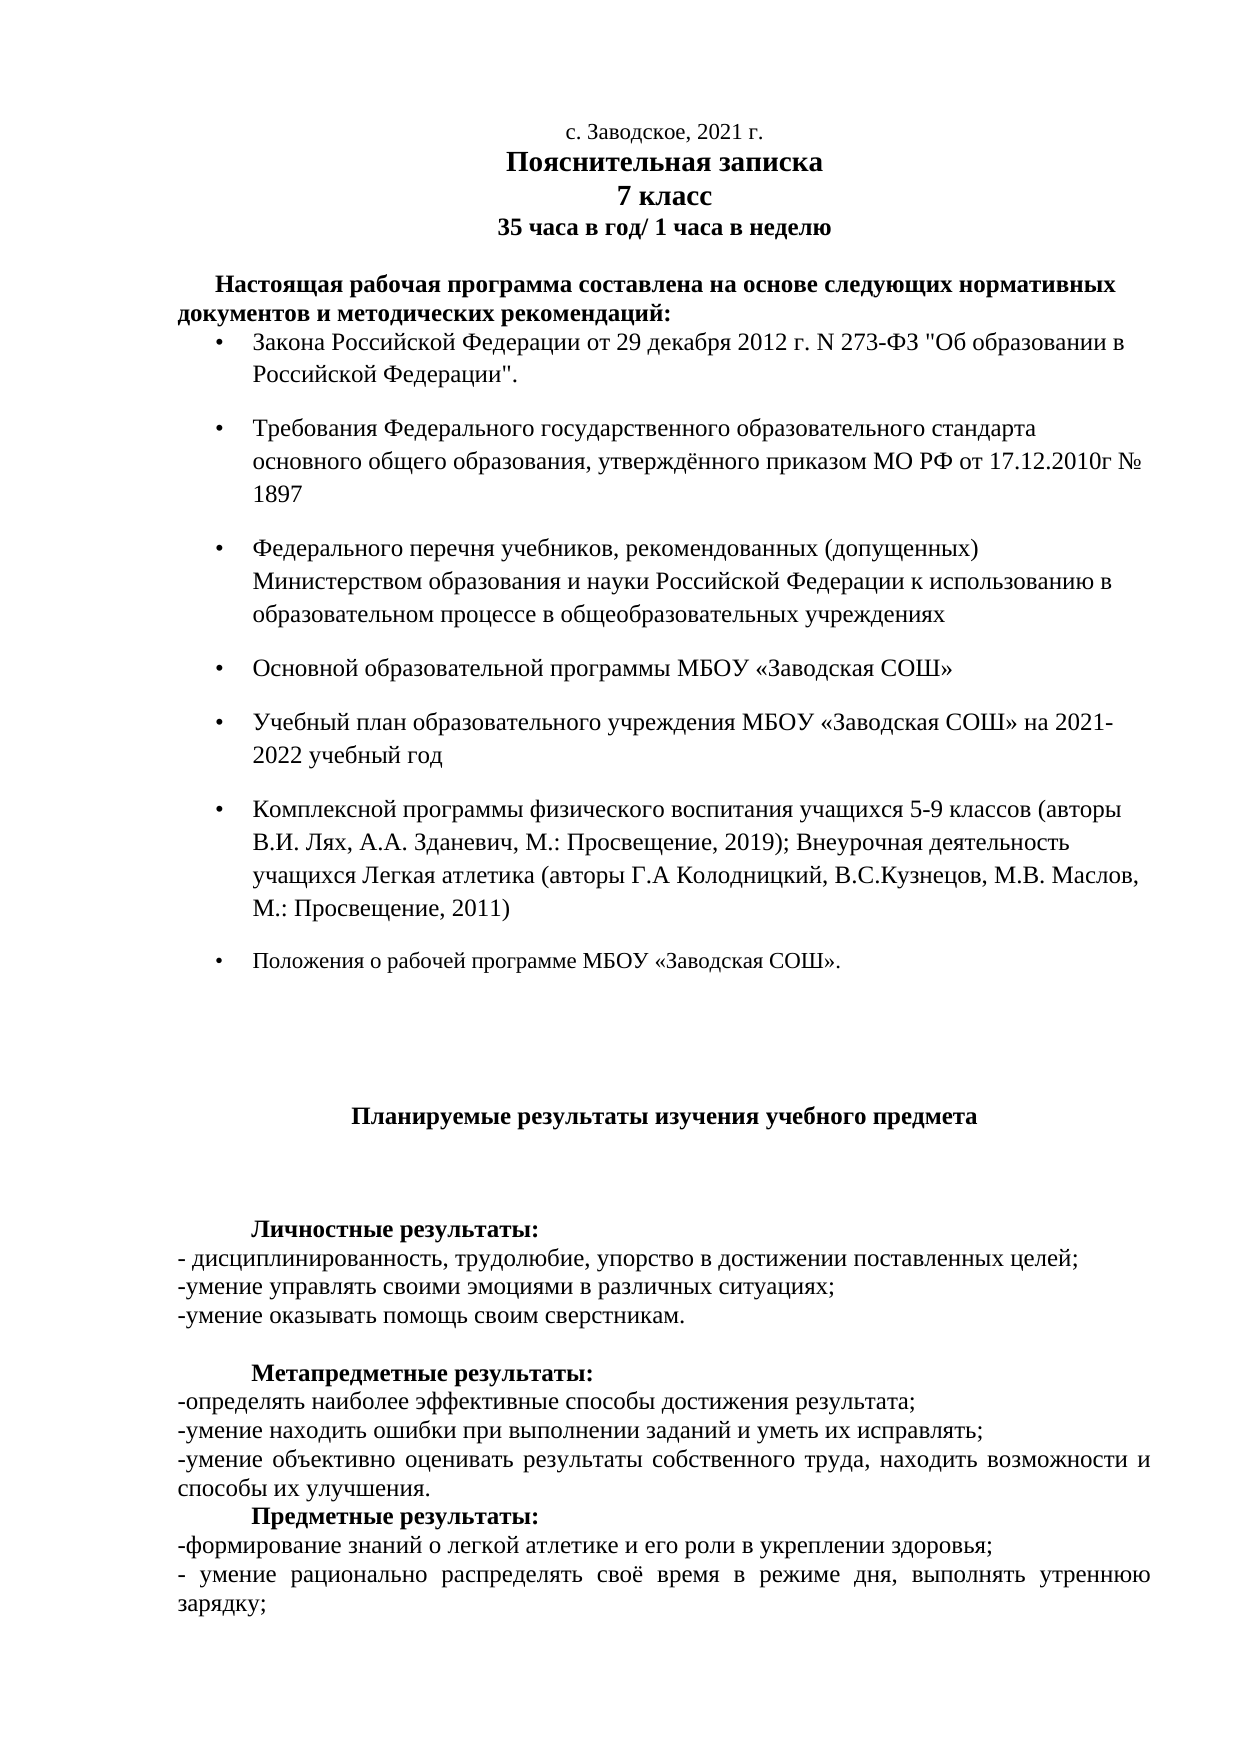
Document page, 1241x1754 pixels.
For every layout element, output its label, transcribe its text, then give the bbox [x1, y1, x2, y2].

text -умение находить ошибки при выполнении заданий и уметь их исправлять; [177, 1415, 1152, 1444]
text Пояснительная записка [177, 144, 1152, 178]
list Федерального перечня учебников, рекомендованных (допущенных) Министерством образования и науки Российской Федерации к использованию в образовательном процессе в общеобразовательных учреждениях [215, 533, 1152, 628]
list Положения о рабочей программе МБОУ «Заводская СОШ». [215, 947, 1152, 973]
list Требования Федерального государственного образовательного стандарта основного общего образования, утверждённого приказом МО РФ от 17.12.2010г № 1897 [215, 413, 1152, 508]
text 35 часа в год/ 1 часа в неделю [177, 212, 1152, 240]
list Основной образовательной программы МБОУ «Заводская СОШ» [215, 653, 1152, 682]
list Комплексной программы физического воспитания учащихся 5-9 классов (авторы В.И. Лях, А.А. Зданевич, М.: Просвещение, 2019); Внеурочная деятельность учащихся Легкая атлетика (авторы Г.А Колодницкий, В.С.Кузнецов, М.В. Маслов, М.: Просвещение, 2011) [215, 794, 1152, 922]
text -определять наиболее эффективные способы достижения результата; [177, 1386, 1152, 1415]
list Учебный план образовательного учреждения МБОУ «Заводская СОШ» на 2021-2022 учебный год [215, 707, 1152, 769]
text - дисциплинированность, трудолюбие, упорство в достижении поставленных целей; [177, 1243, 1152, 1271]
list Закона Российской Федерации от 29 декабря 2012 г. N 273-ФЗ "Об образовании в Российской Федерации". [215, 327, 1152, 388]
text Предметные результаты: [177, 1501, 1152, 1530]
text -формирование знаний о легкой атлетике и его роли в укреплении здоровья; [177, 1530, 1152, 1559]
text Планируемые результаты изучения учебного предмета [177, 1101, 1152, 1130]
text Настоящая рабочая программа составлена на основе следующих нормативных документов и методических рекомендаций: [177, 269, 1152, 327]
text -умение оказывать помощь своим сверстникам. [177, 1300, 1152, 1329]
text с. Заводское, 2021 г. [177, 118, 1152, 144]
text Личностные результаты: [177, 1214, 1152, 1243]
text -умение управлять своими эмоциями в различных ситуациях; [177, 1271, 1152, 1300]
text Метапредметные результаты: [177, 1358, 1152, 1386]
text - умение рационально распределять своё время в режиме дня, выполнять утреннюю зарядку; [177, 1559, 1152, 1616]
text -умение объективно оценивать результаты собственного труда, находить возможности и способы их улучшения. [177, 1444, 1152, 1501]
text 7 класс [177, 178, 1152, 212]
